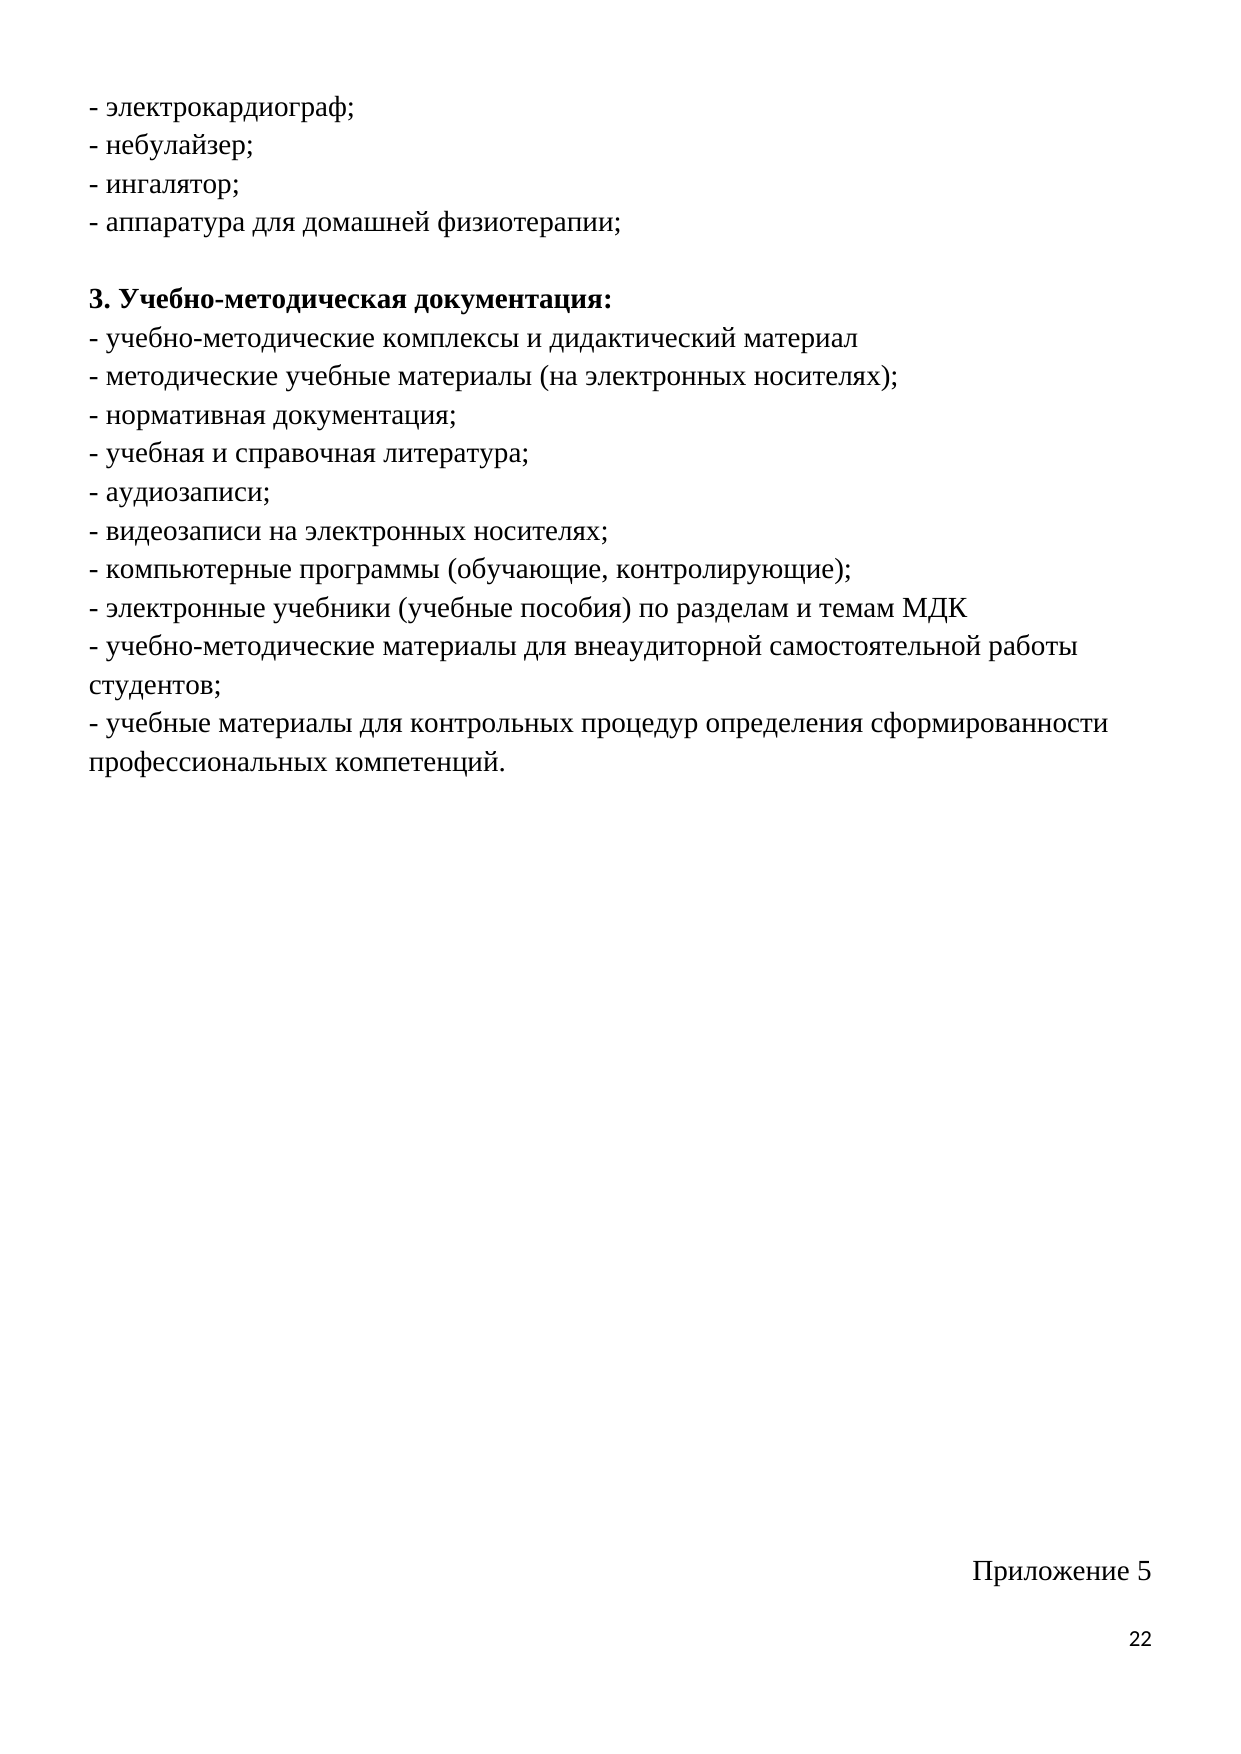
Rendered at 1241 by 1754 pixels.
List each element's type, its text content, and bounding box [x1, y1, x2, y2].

text - компьютерные программы (обучающие, контролирующие); [89, 551, 1152, 585]
text - нормативная документация; [89, 397, 1152, 431]
text - учебно-методические материалы для внеаудиторной самостоятельной работы студентов; [89, 628, 1152, 700]
text - методические учебные материалы (на электронных носителях); [89, 358, 1152, 392]
text - электронные учебники (учебные пособия) по разделам и темам МДК [89, 590, 1152, 623]
text - видеозаписи на электронных носителях; [89, 513, 1152, 546]
text - учебные материалы для контрольных процедур определения сформированности профессиональных компетенций. [89, 705, 1152, 777]
text - аппаратура для домашней физиотерапии; [89, 204, 1152, 238]
text - электрокардиограф; [89, 89, 1152, 122]
text - учебная и справочная литература; [89, 436, 1152, 469]
text - ингалятор; [89, 166, 1152, 199]
text Приложение 5 [89, 1553, 1152, 1587]
text - небулайзер; [89, 127, 1152, 161]
text 3. Учебно-методическая документация: [89, 281, 1152, 315]
text - аудиозаписи; [89, 474, 1152, 508]
text - учебно-методические комплексы и дидактический материал [89, 320, 1152, 353]
